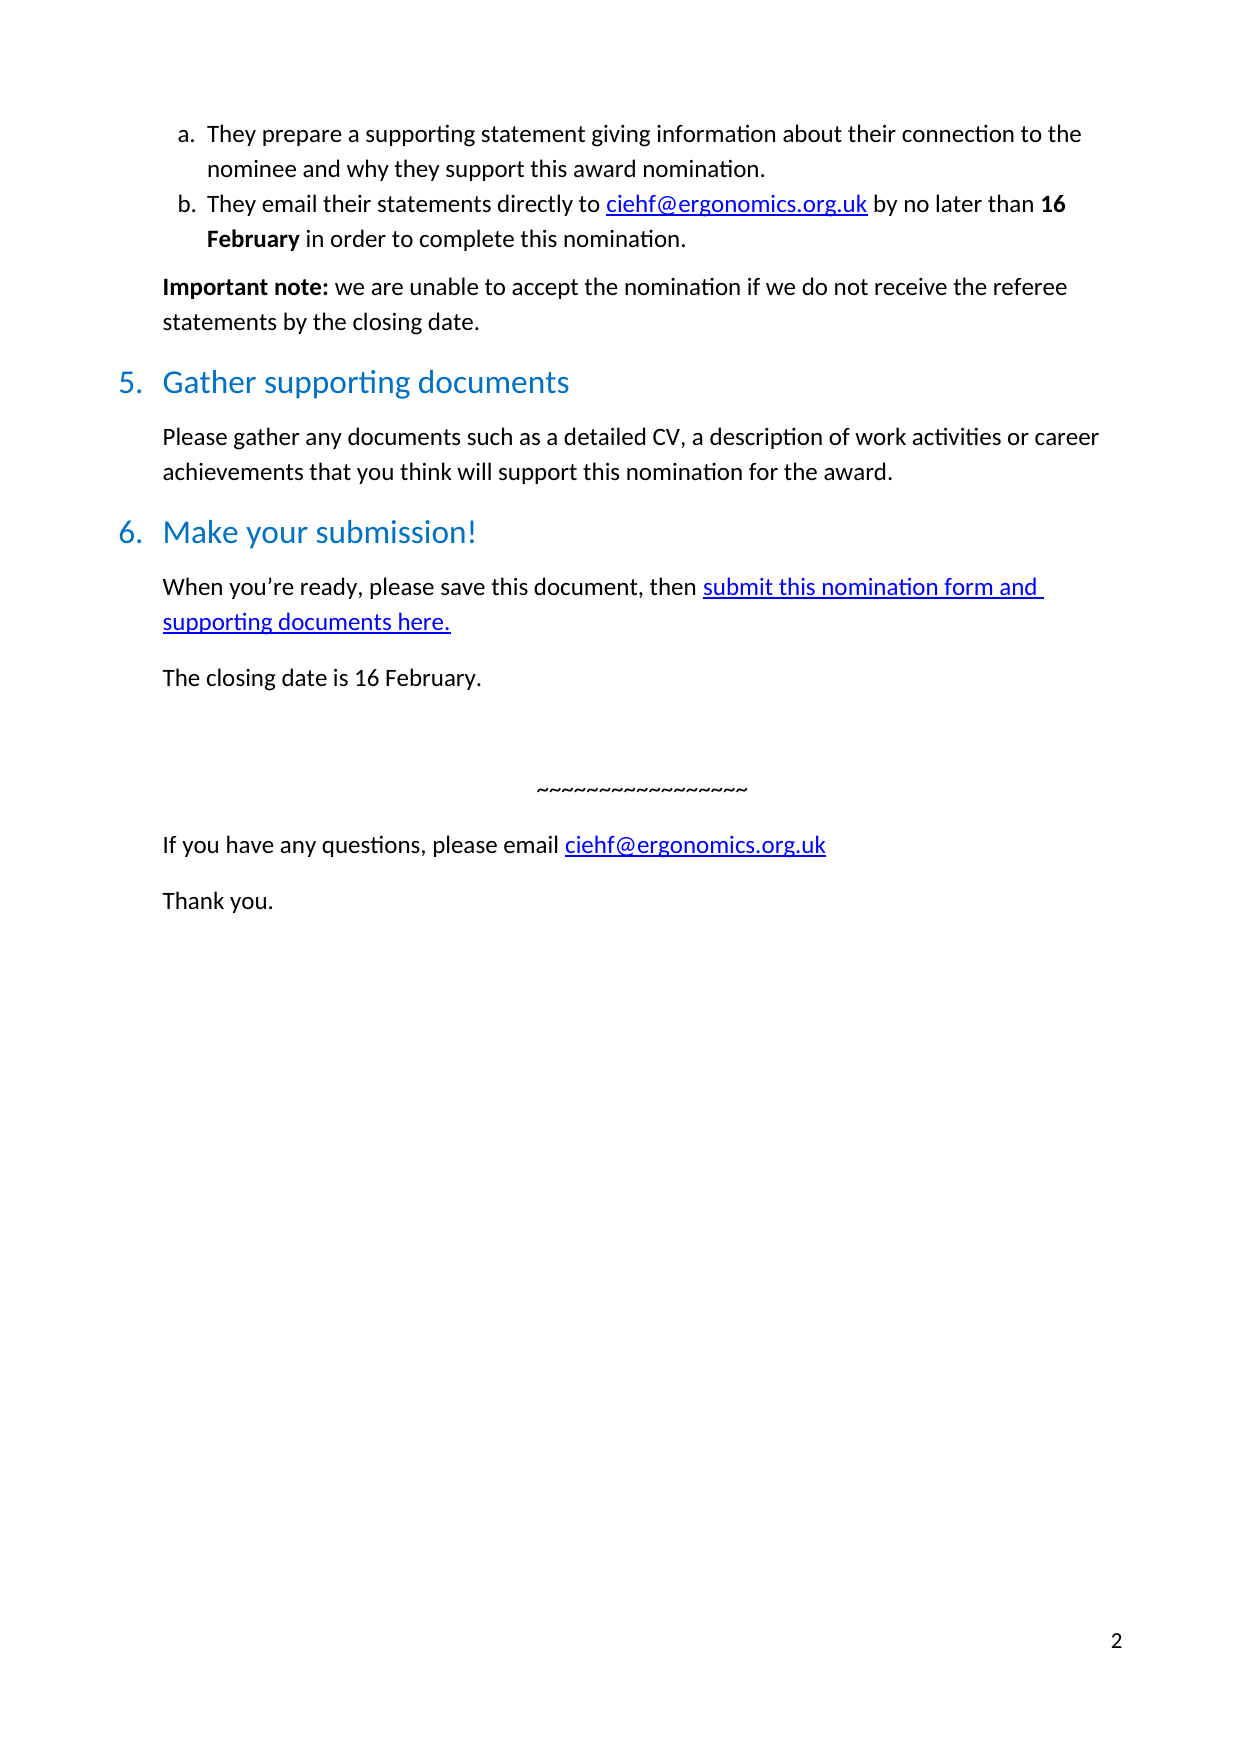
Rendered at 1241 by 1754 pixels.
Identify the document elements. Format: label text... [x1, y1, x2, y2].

text Important note: we are unable to accept the nomination if we do not receive the referee statements by the closing date. [162, 271, 1122, 336]
list Gather supporting documents [118, 361, 1122, 402]
list They prepare a supporting statement giving information about their connection to the nominee and why they support this award nomination. [177, 118, 1122, 184]
text When you’re ready, please save this document, then submit this nomination form and supporting documents here. [162, 571, 1122, 636]
text If you have any questions, please email ciehf@ergonomics.org.uk [162, 829, 1122, 860]
text Thank you. [162, 885, 1122, 916]
list Make your submission! [118, 512, 1122, 552]
text Please gather any documents such as a detailed CV, a description of work activities or career achievements that you think will support this nomination for the award. [162, 421, 1122, 486]
text ~~~~~~~~~~~~~~~~~ [162, 773, 1122, 804]
text The closing date is 16 February. [162, 662, 1122, 692]
list They email their statements directly to ciehf@ergonomics.org.uk by no later than 16 February in order to complete this nomination. [177, 188, 1122, 254]
